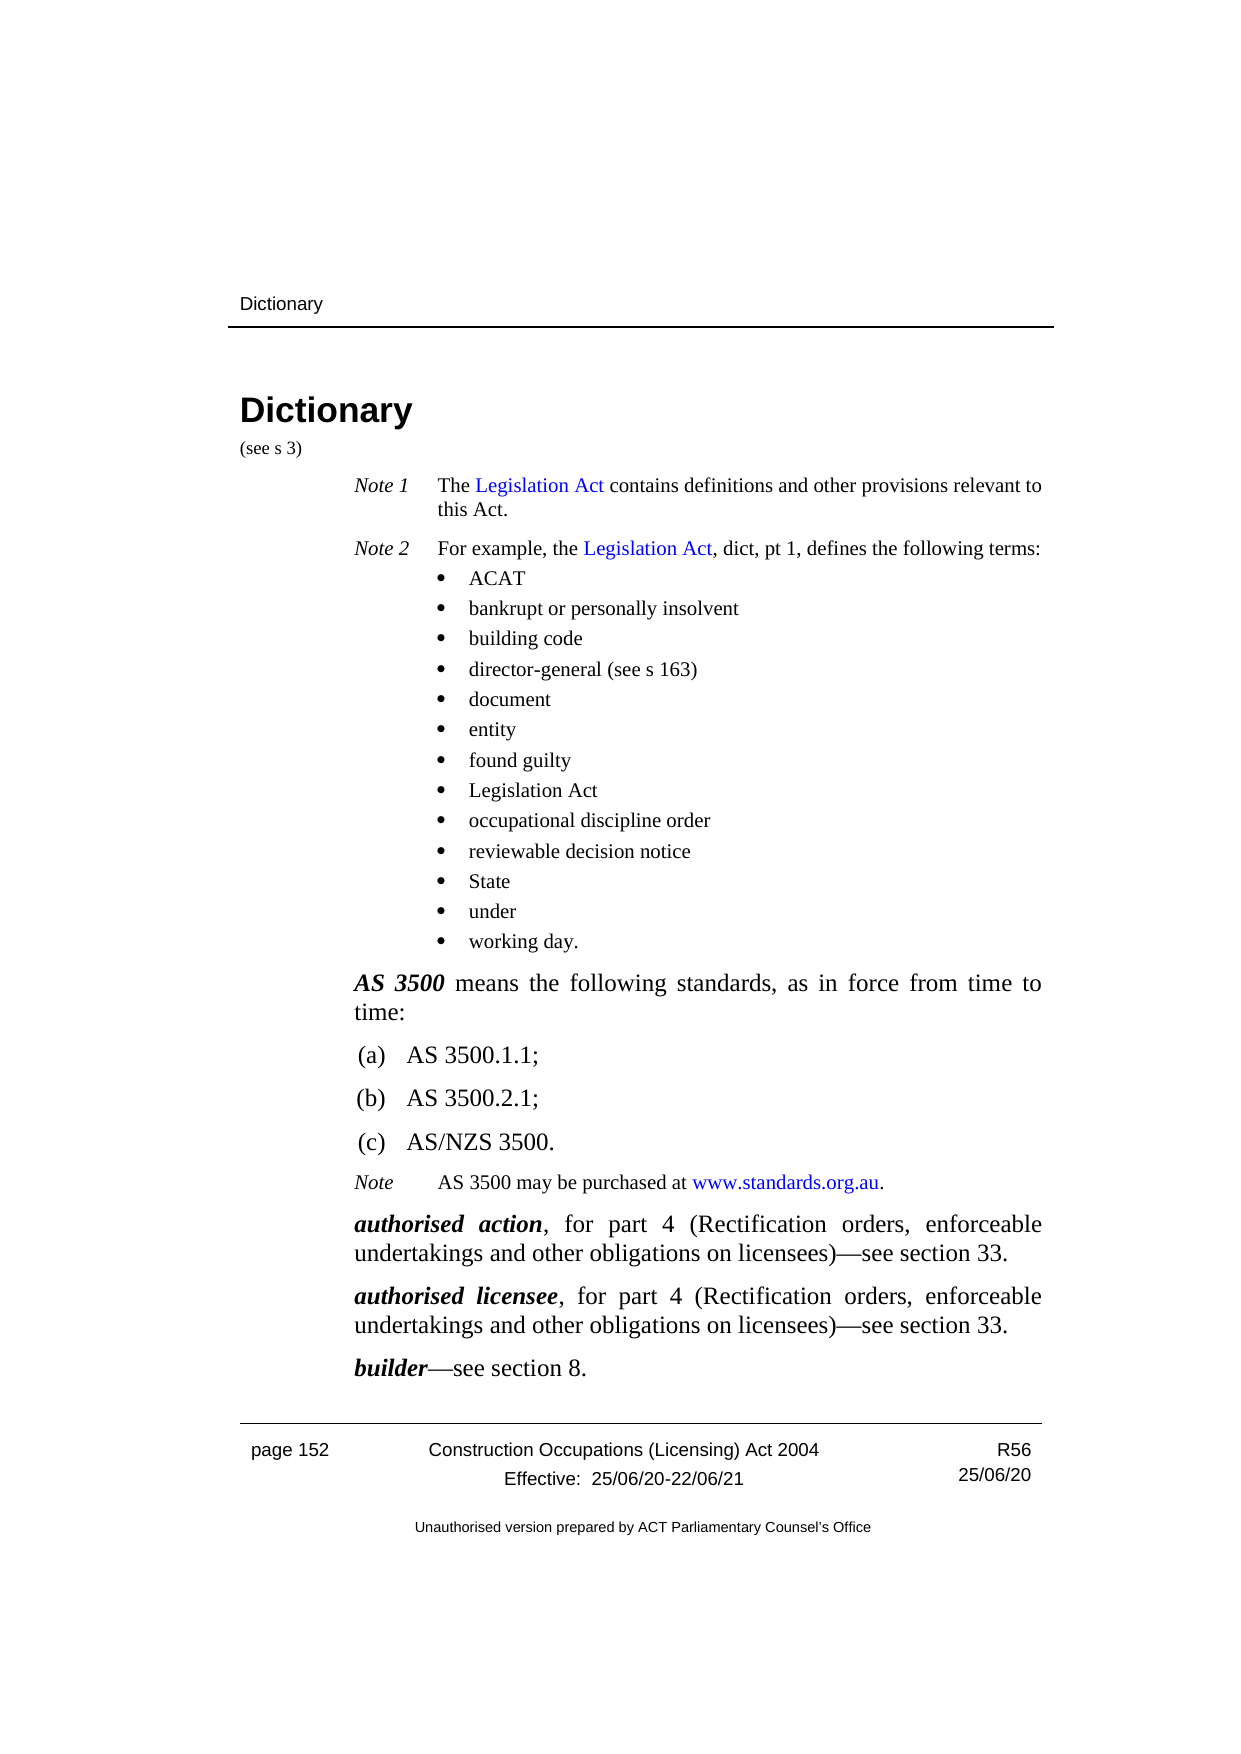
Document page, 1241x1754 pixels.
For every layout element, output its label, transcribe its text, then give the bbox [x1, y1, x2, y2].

text  director-general (see s 163) [437, 657, 1042, 681]
text  State [437, 869, 1042, 893]
text  Legislation Act [437, 778, 1042, 802]
text (see s 3) [239, 437, 1042, 458]
text  building code [437, 626, 1042, 650]
text Note 2 For example, the Legislation Act, dict, pt 1, defines the following terms: [354, 535, 1042, 559]
text Note 1 The Legislation Act contains definitions and other provisions relevant to this Act. [354, 473, 1042, 521]
text  entity [437, 717, 1042, 741]
text AS 3500 means the following standards, as in force from time to time: [354, 968, 1042, 1026]
text  ACAT [437, 566, 1042, 590]
text  document [437, 687, 1042, 711]
text  occupational discipline order [437, 808, 1042, 832]
text  found guilty [437, 748, 1042, 772]
text authorised licensee, for part 4 (Rectification orders, enforceable undertakings and other obligations on licensees)—see section 33. [354, 1281, 1042, 1338]
text (a) AS 3500.1.1; [239, 1040, 1042, 1069]
text authorised action, for part 4 (Rectification orders, enforceable undertakings and other obligations on licensees)—see section 33. [354, 1209, 1042, 1266]
subtitle Dictionary [239, 389, 1042, 430]
text (b) AS 3500.2.1; [239, 1083, 1042, 1112]
text  working day. [437, 929, 1042, 953]
text  reviewable decision notice [437, 838, 1042, 863]
text  under [437, 899, 1042, 923]
text  bankrupt or personally insolvent [437, 596, 1042, 620]
text Note AS 3500 may be purchased at www.standards.org.au. [354, 1170, 1042, 1194]
text builder—see section 8. [354, 1353, 1042, 1382]
text (c) AS/NZS 3500. [239, 1127, 1042, 1156]
